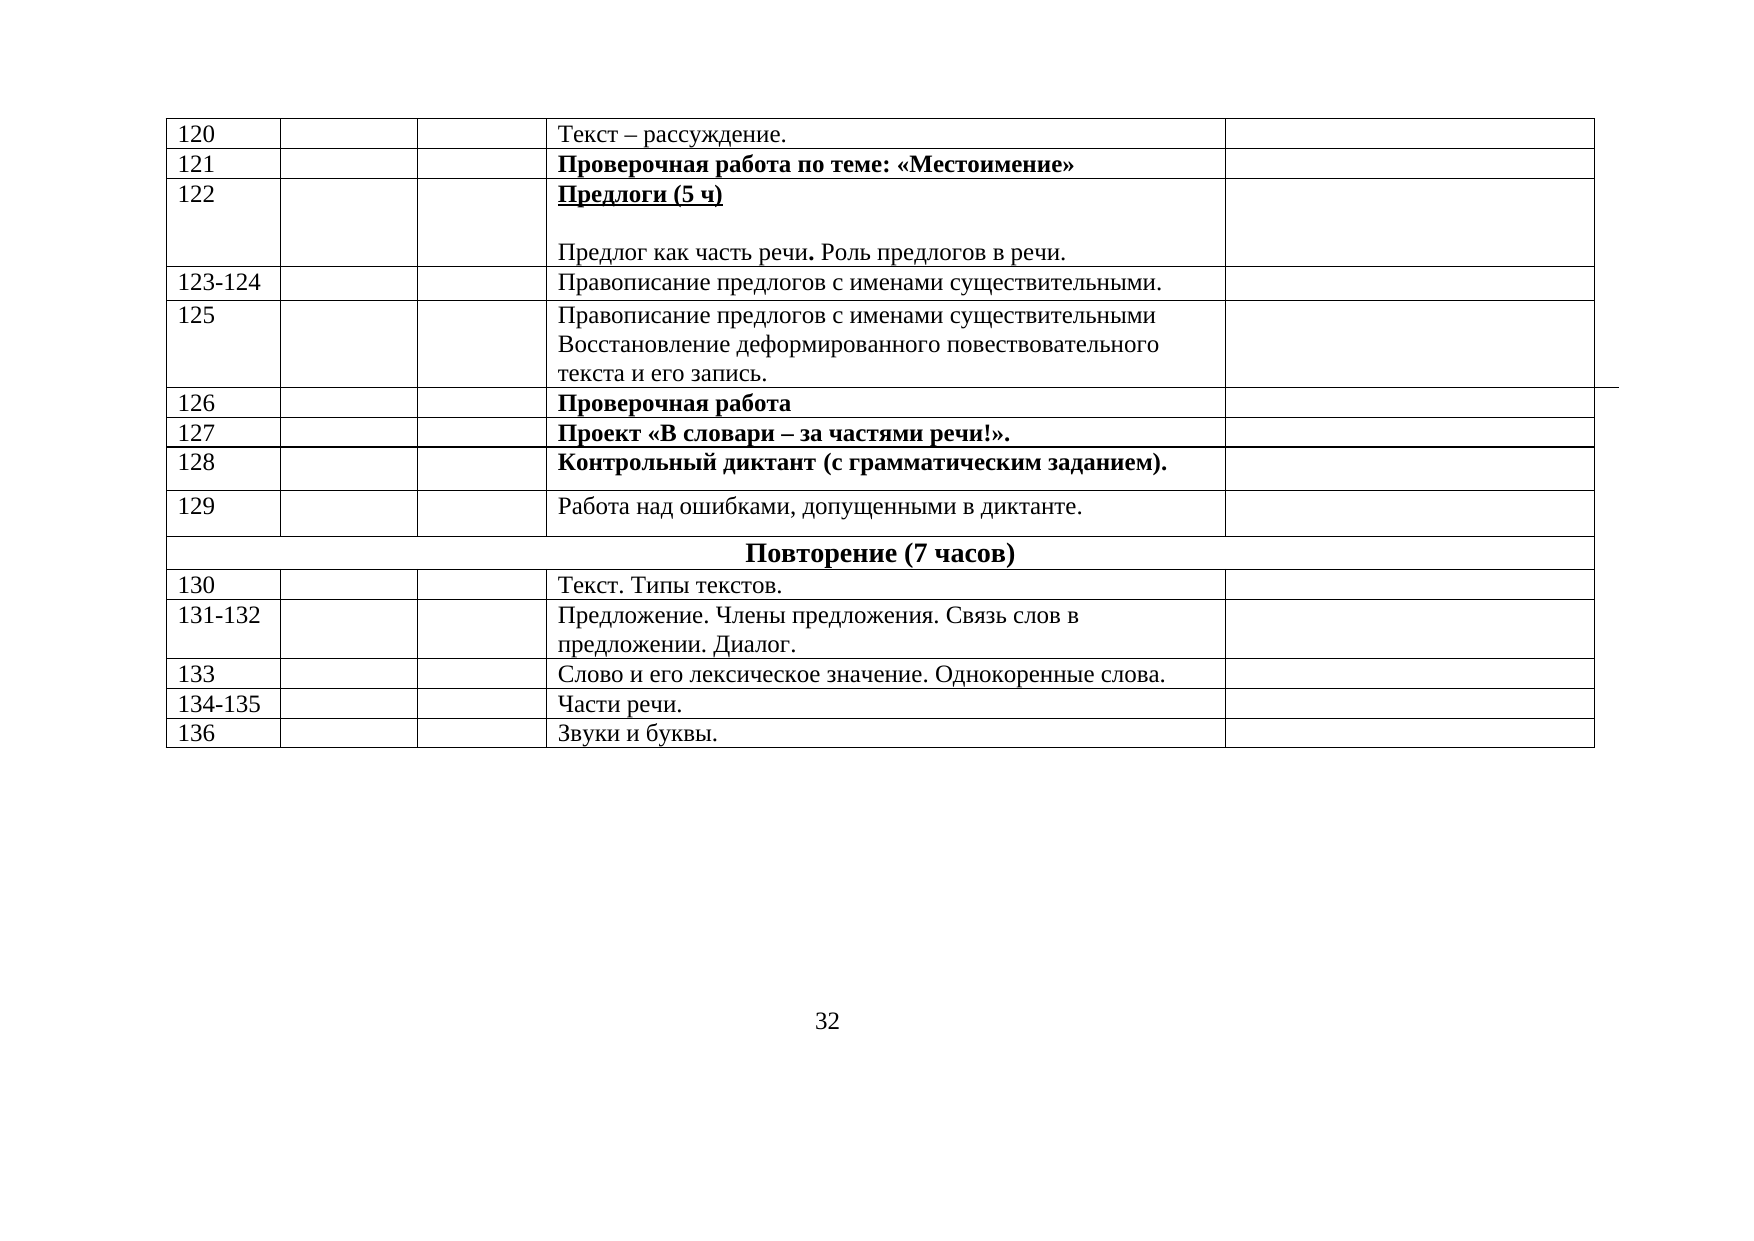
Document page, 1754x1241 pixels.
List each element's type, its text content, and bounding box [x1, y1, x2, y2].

table_cell 125 [167, 301, 280, 387]
table_cell [418, 388, 546, 417]
table_cell 123-124 [167, 267, 280, 299]
table_cell [281, 388, 417, 417]
table_cell Проект «В словари – за частями речи!». [547, 418, 1225, 446]
table_cell [1226, 301, 1594, 387]
table_cell [418, 570, 546, 599]
table_cell Звуки и буквы. [547, 719, 1225, 747]
table_cell [418, 179, 546, 266]
table_cell 133 [167, 659, 280, 688]
table_cell [1226, 689, 1594, 717]
table_cell [1226, 267, 1594, 299]
text 32 [177, 1006, 1665, 1035]
table_cell Части речи. [547, 689, 1225, 717]
table_cell [418, 719, 546, 747]
table_cell 136 [167, 719, 280, 747]
table_cell [1226, 719, 1594, 747]
table_cell [281, 418, 417, 446]
table_cell Текст. Типы текстов. [547, 570, 1225, 599]
table_cell 131-132 [167, 600, 280, 658]
table_cell [281, 491, 417, 536]
table_cell Предложение. Члены предложения. Связь слов в предложении. Диалог. [547, 600, 1225, 658]
table_cell [418, 149, 546, 178]
table_cell [1226, 418, 1594, 446]
table_cell [281, 179, 417, 266]
table_cell [418, 119, 546, 148]
table_cell Проверочная работа [547, 388, 1225, 417]
table_cell [418, 689, 546, 717]
table_cell [418, 267, 546, 299]
table_cell [1226, 570, 1594, 599]
table_cell [281, 570, 417, 599]
table_cell Слово и его лексическое значение. Однокоренные слова. [547, 659, 1225, 688]
table_cell 129 [167, 491, 280, 536]
table_cell Правописание предлогов с именами существительными Восстановление деформированного повествовательного текста и его запись. [547, 301, 1225, 387]
table_cell [418, 659, 546, 688]
table_cell [281, 659, 417, 688]
table_cell [418, 491, 546, 536]
table_cell 127 [167, 418, 280, 446]
table_cell [281, 119, 417, 148]
table_cell [281, 600, 417, 658]
table_cell 122 [167, 179, 280, 266]
table_cell [1595, 300, 1619, 387]
table_cell [1226, 119, 1594, 148]
table_cell [281, 689, 417, 717]
table_cell Проверочная работа по теме: «Местоимение» [547, 149, 1225, 178]
table_cell 128 [167, 448, 280, 490]
table_cell 121 [167, 149, 280, 178]
table_cell [418, 600, 546, 658]
table_cell Текст – рассуждение. [547, 119, 1225, 148]
table_cell [281, 301, 417, 387]
table_cell [1226, 388, 1594, 417]
table_cell Предлоги (5 ч) Предлог как часть речи. Роль предлогов в речи. [547, 179, 1225, 266]
table_cell 126 [167, 388, 280, 417]
table_cell [1226, 149, 1594, 178]
table_cell Контрольный диктант (с грамматическим заданием). [547, 448, 1225, 490]
table_cell [418, 448, 546, 490]
table_cell [1226, 491, 1594, 536]
table_cell [1226, 179, 1594, 266]
table_cell [418, 301, 546, 387]
table_cell Повторение (7 часов) [167, 537, 1594, 569]
table_cell [1226, 448, 1594, 490]
table_cell Работа над ошибками, допущенными в диктанте. [547, 491, 1225, 536]
table_cell [281, 448, 417, 490]
table_cell [281, 267, 417, 299]
table_cell [281, 149, 417, 178]
table_cell [1226, 659, 1594, 688]
table_cell [1226, 600, 1594, 658]
table_cell 130 [167, 570, 280, 599]
table_cell 134-135 [167, 689, 280, 717]
table_cell Правописание предлогов с именами существительными. [547, 267, 1225, 299]
table_cell [418, 418, 546, 446]
table_cell 120 [167, 119, 280, 148]
table_cell [281, 719, 417, 747]
